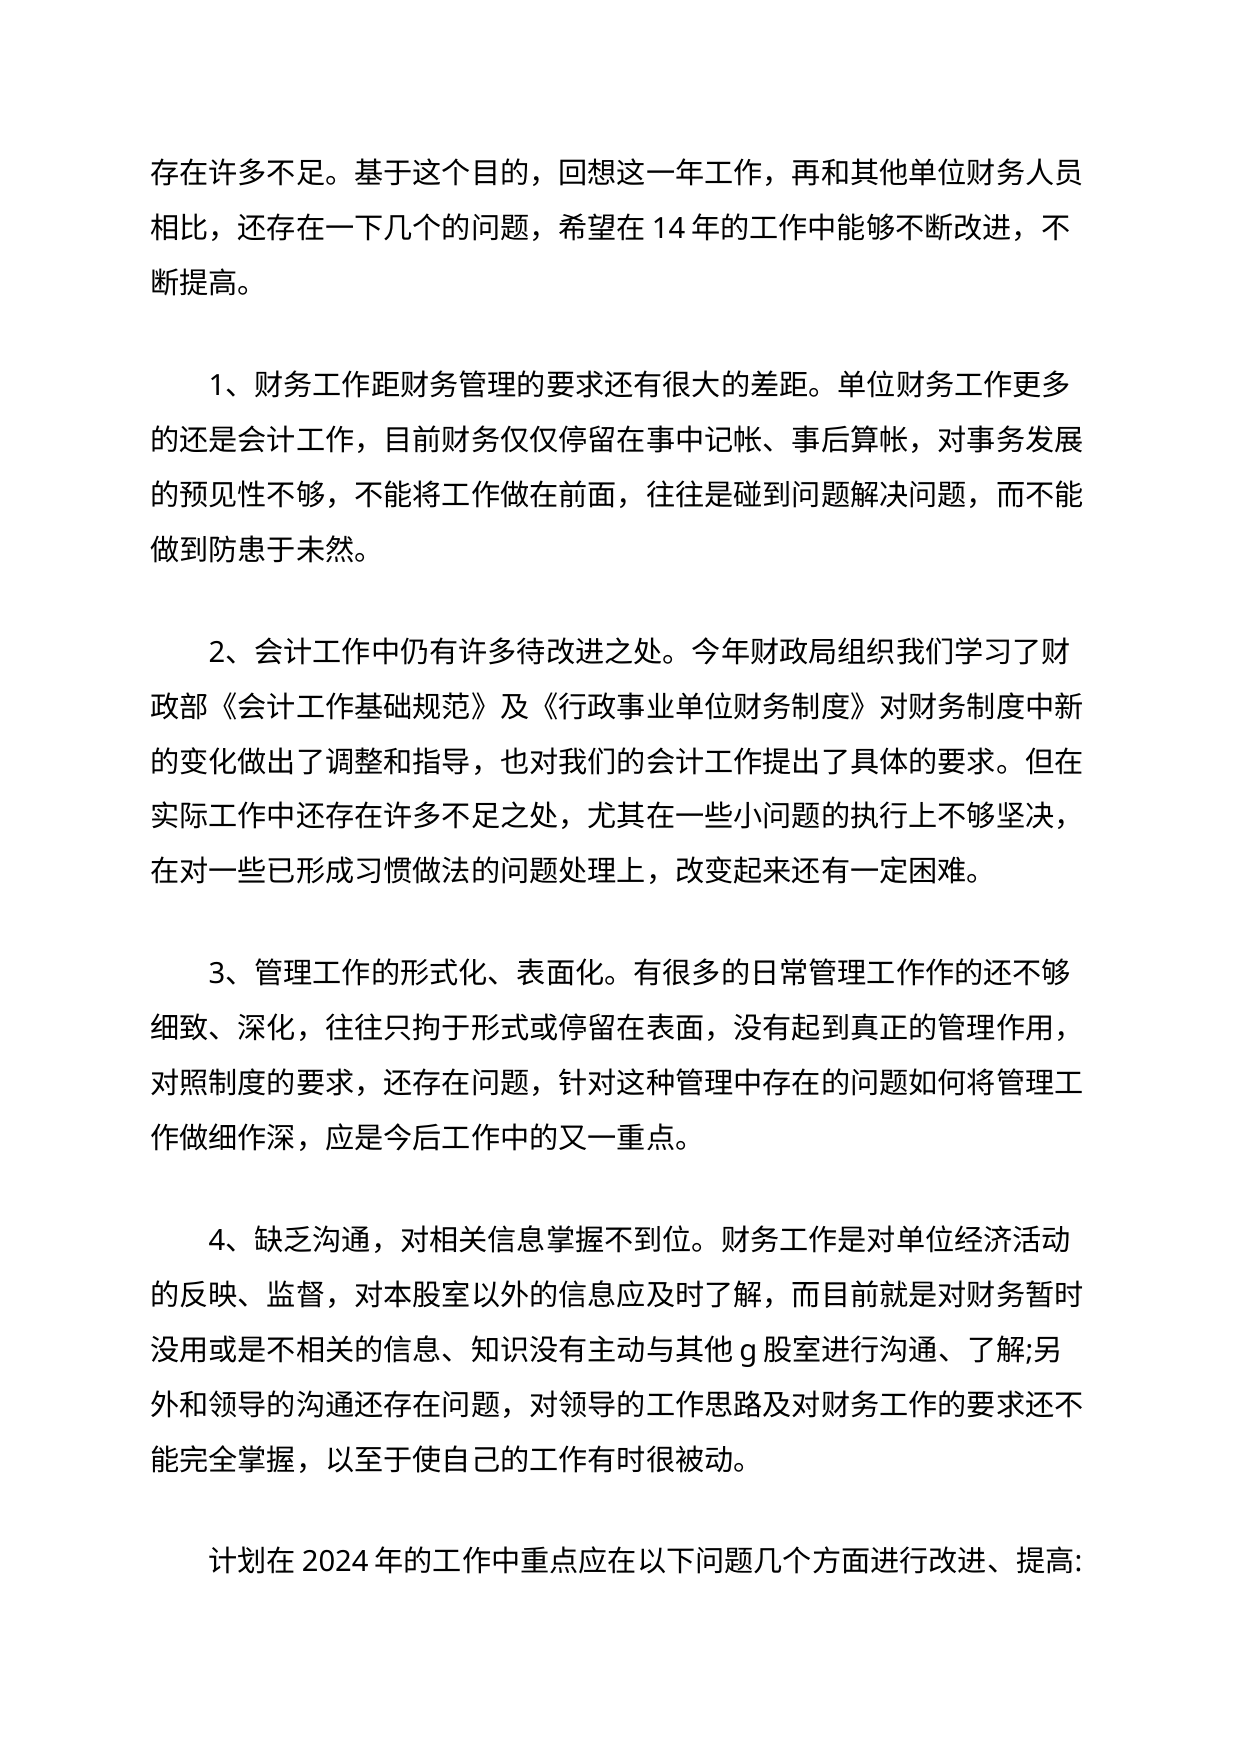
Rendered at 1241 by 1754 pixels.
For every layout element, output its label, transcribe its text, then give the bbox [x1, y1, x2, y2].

text 3、管理工作的形式化、表面化。有很多的日常管理工作作的还不够细致、深化，往往只拘于形式或停留在表面，没有起到真正的管理作用，对照制度的要求，还存在问题，针对这种管理中存在的问题如何将管理工作做细作深，应是今后工作中的又一重点。 [150, 950, 1090, 1157]
text 计划在2024年的工作中重点应在以下问题几个方面进行改进、提高: [150, 1538, 1090, 1580]
text 1、财务工作距财务管理的要求还有很大的差距。单位财务工作更多的还是会计工作，目前财务仅仅停留在事中记帐、事后算帐，对事务发展的预见性不够，不能将工作做在前面，往往是碰到问题解决问题，而不能做到防患于未然。 [150, 362, 1090, 569]
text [150, 150, 1090, 302]
text 2、会计工作中仍有许多待改进之处。今年财政局组织我们学习了财政部《会计工作基础规范》及《行政事业单位财务制度》对财务制度中新的变化做出了调整和指导，也对我们的会计工作提出了具体的要求。但在实际工作中还存在许多不足之处，尤其在一些小问题的执行上不够坚决，在对一些已形成习惯做法的问题处理上，改变起来还有一定困难。 [150, 628, 1090, 890]
text 4、缺乏沟通，对相关信息掌握不到位。财务工作是对单位经济活动的反映、监督，对本股室以外的信息应及时了解，而目前就是对财务暂时没用或是不相关的信息、知识没有主动与其他g股室进行沟通、了解;另外和领导的沟通还存在问题，对领导的工作思路及对财务工作的要求还不能完全掌握，以至于使自己的工作有时很被动。 [150, 1216, 1090, 1478]
